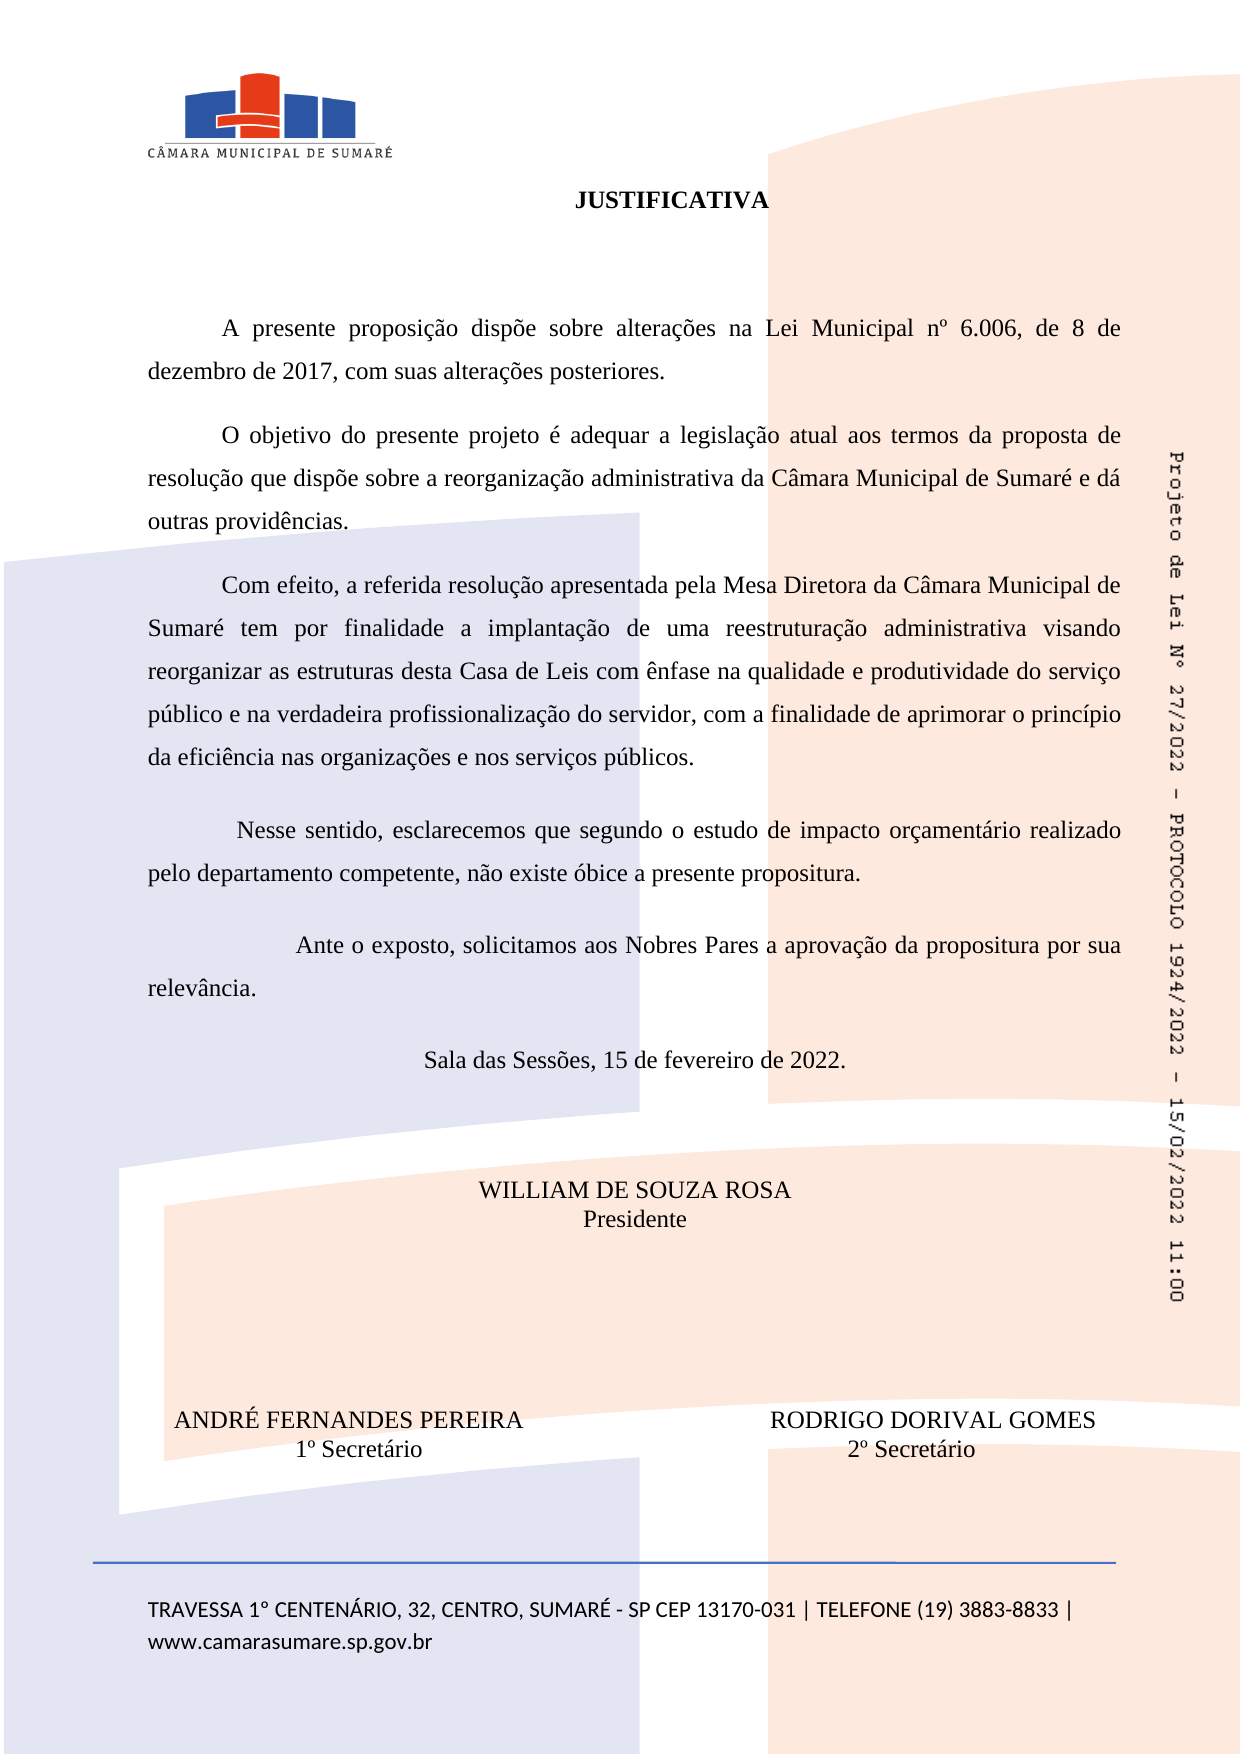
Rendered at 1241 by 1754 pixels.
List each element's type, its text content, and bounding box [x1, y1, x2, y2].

picture [1142, 448, 1205, 1306]
text Presidente [148, 1204, 1122, 1232]
text Ante o exposto, solicitamos aos Nobres Pares a aprovação da propositura por sua relevância. [148, 930, 1122, 1002]
text Sala das Sessões, 15 de fevereiro de 2022. [148, 1046, 1122, 1074]
text A presente proposição dispõe sobre alterações na Lei Municipal nº 6.006, de 8 de dezembro de 2017, com suas alterações posteriores. [148, 313, 1122, 384]
text O objetivo do presente projeto é adequar a legislação atual aos termos da proposta de resolução que dispõe sobre a reorganização administrativa da Câmara Municipal de Sumaré e dá outras providências. [148, 420, 1122, 535]
text Com efeito, a referida resolução apresentada pela Mesa Diretora da Câmara Municipal de Sumaré tem por finalidade a implantação de uma reestruturação administrativa visando reorganizar as estruturas desta Casa de Leis com ênfase na qualidade e produtividade do serviço público e na verdadeira profissionalização do servidor, com a finalidade de aprimorar o princípio da eficiência nas organizações e nos serviços públicos. [148, 570, 1122, 771]
text Nesse sentido, esclarecemos que segundo o estudo de impacto orçamentário realizado pelo departamento competente, não existe óbice a presente propositura. [148, 815, 1122, 887]
text 1º Secretário 2º Secretário [148, 1434, 1122, 1462]
text JUSTIFICATIVA [148, 185, 1122, 213]
text ANDRÉ FERNANDES PEREIRA RODRIGO DORIVAL GOMES [148, 1405, 1122, 1434]
text WILLIAM DE SOUZA ROSA [148, 1175, 1122, 1204]
picture [147, 73, 394, 160]
